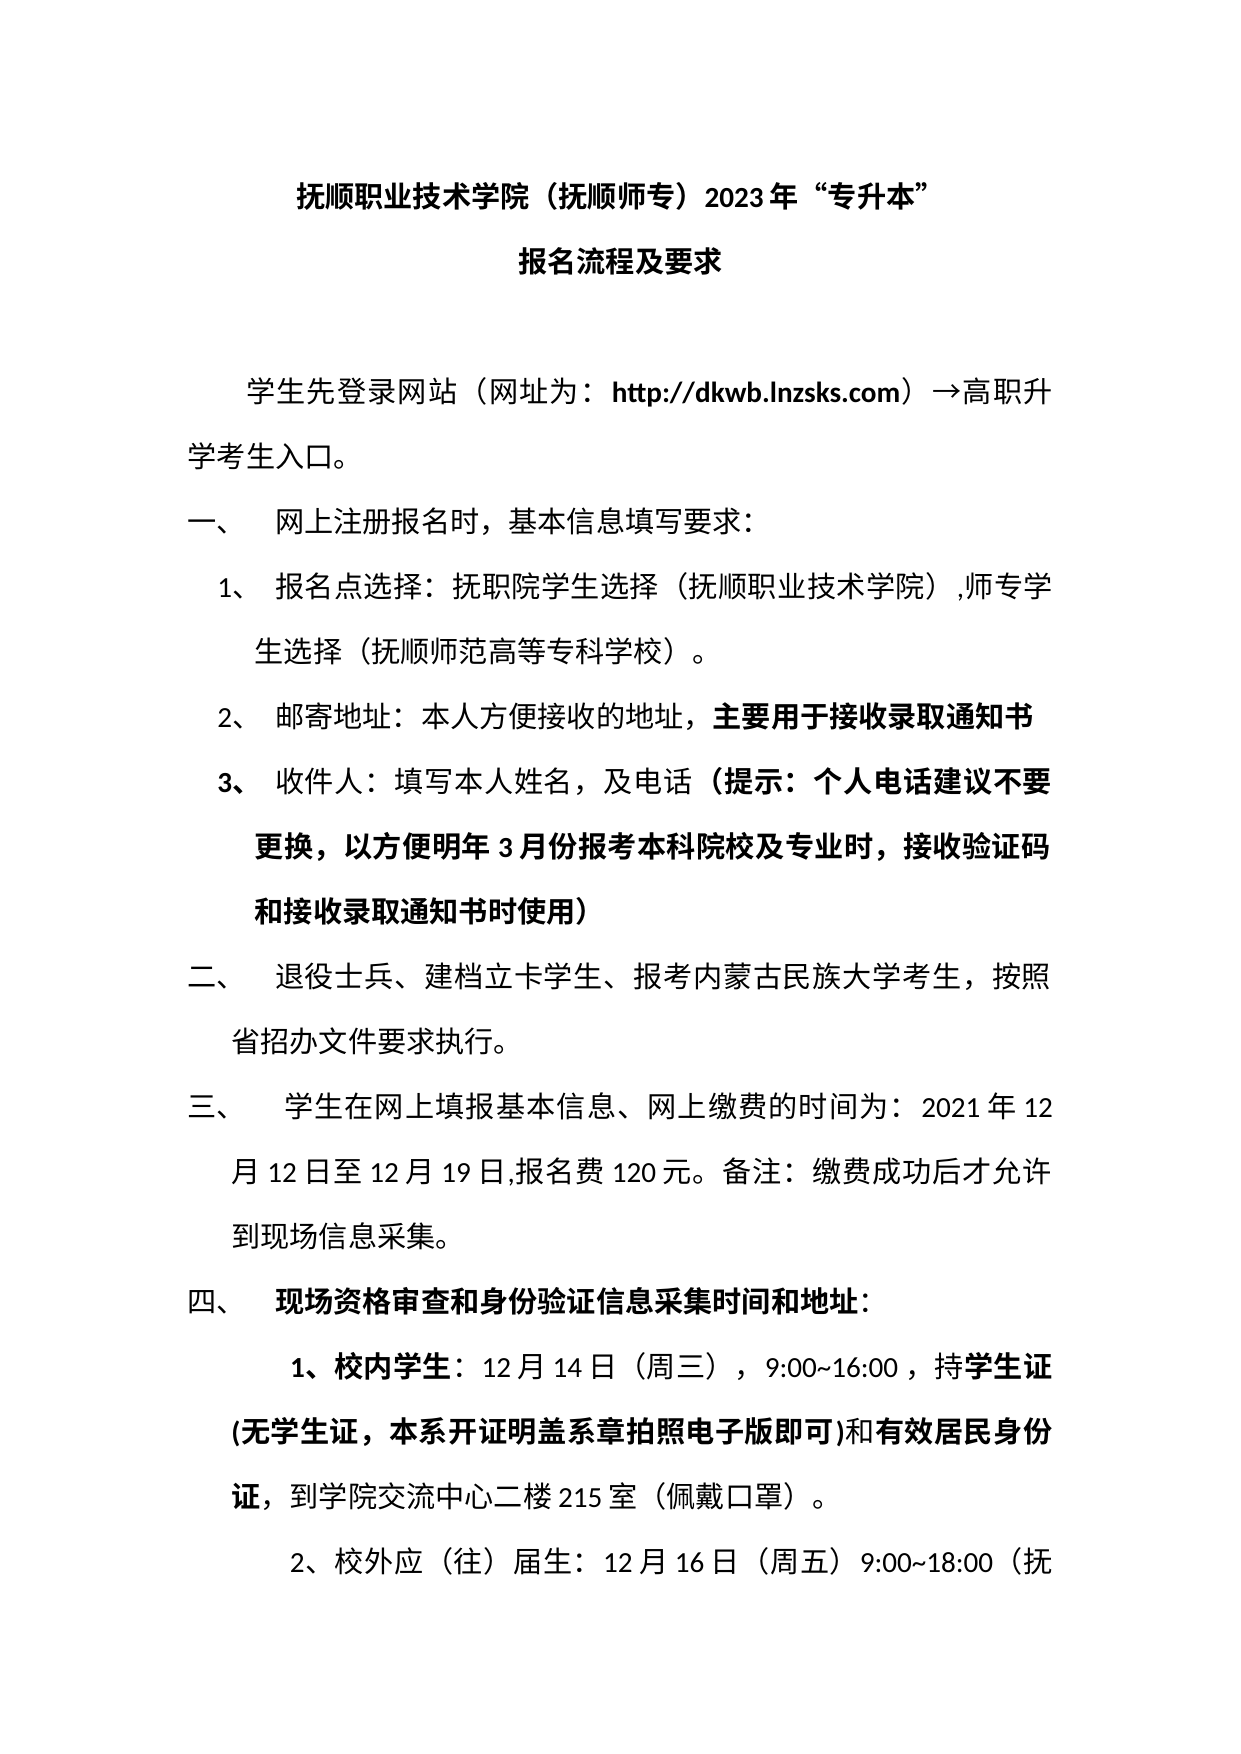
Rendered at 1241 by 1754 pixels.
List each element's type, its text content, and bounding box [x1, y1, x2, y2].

list 网上注册报名时，基本信息填写要求： [187, 487, 1053, 552]
list 邮寄地址：本人方便接收的地址，主要用于接收录取通知书 [217, 682, 1053, 747]
text 报名流程及要求 [187, 227, 1053, 292]
list 1、校内学生：12月14日（周三），9:00~16:00 ，持学生证(无学生证，本系开证明盖系章拍照电子版即可)和有效居民身份证，到学院交流中心二楼215室（佩戴口罩）。 [231, 1332, 1053, 1527]
list 学生在网上填报基本信息、网上缴费的时间为：2021年12月12日至12月19日,报名费120元。备注：缴费成功后才允许到现场信息采集。 [187, 1072, 1053, 1267]
list 收件人：填写本人姓名，及电话（提示：个人电话建议不要更换，以方便明年3月份报考本科院校及专业时，接收验证码和接收录取通知书时使用） [217, 747, 1053, 942]
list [231, 1527, 1053, 1592]
list 报名点选择：抚职院学生选择（抚顺职业技术学院）,师专学生选择（抚顺师范高等专科学校）。 [217, 552, 1053, 682]
list 学生先登录网站（网址为：http://dkwb.lnzsks.com）→高职升学考生入口。 [187, 357, 1053, 487]
list 现场资格审查和身份验证信息采集时间和地址： [187, 1267, 1053, 1332]
text 抚顺职业技术学院（抚顺师专）2023年“专升本” [187, 162, 1053, 227]
list 退役士兵、建档立卡学生、报考内蒙古民族大学考生，按照省招办文件要求执行。 [187, 942, 1053, 1072]
